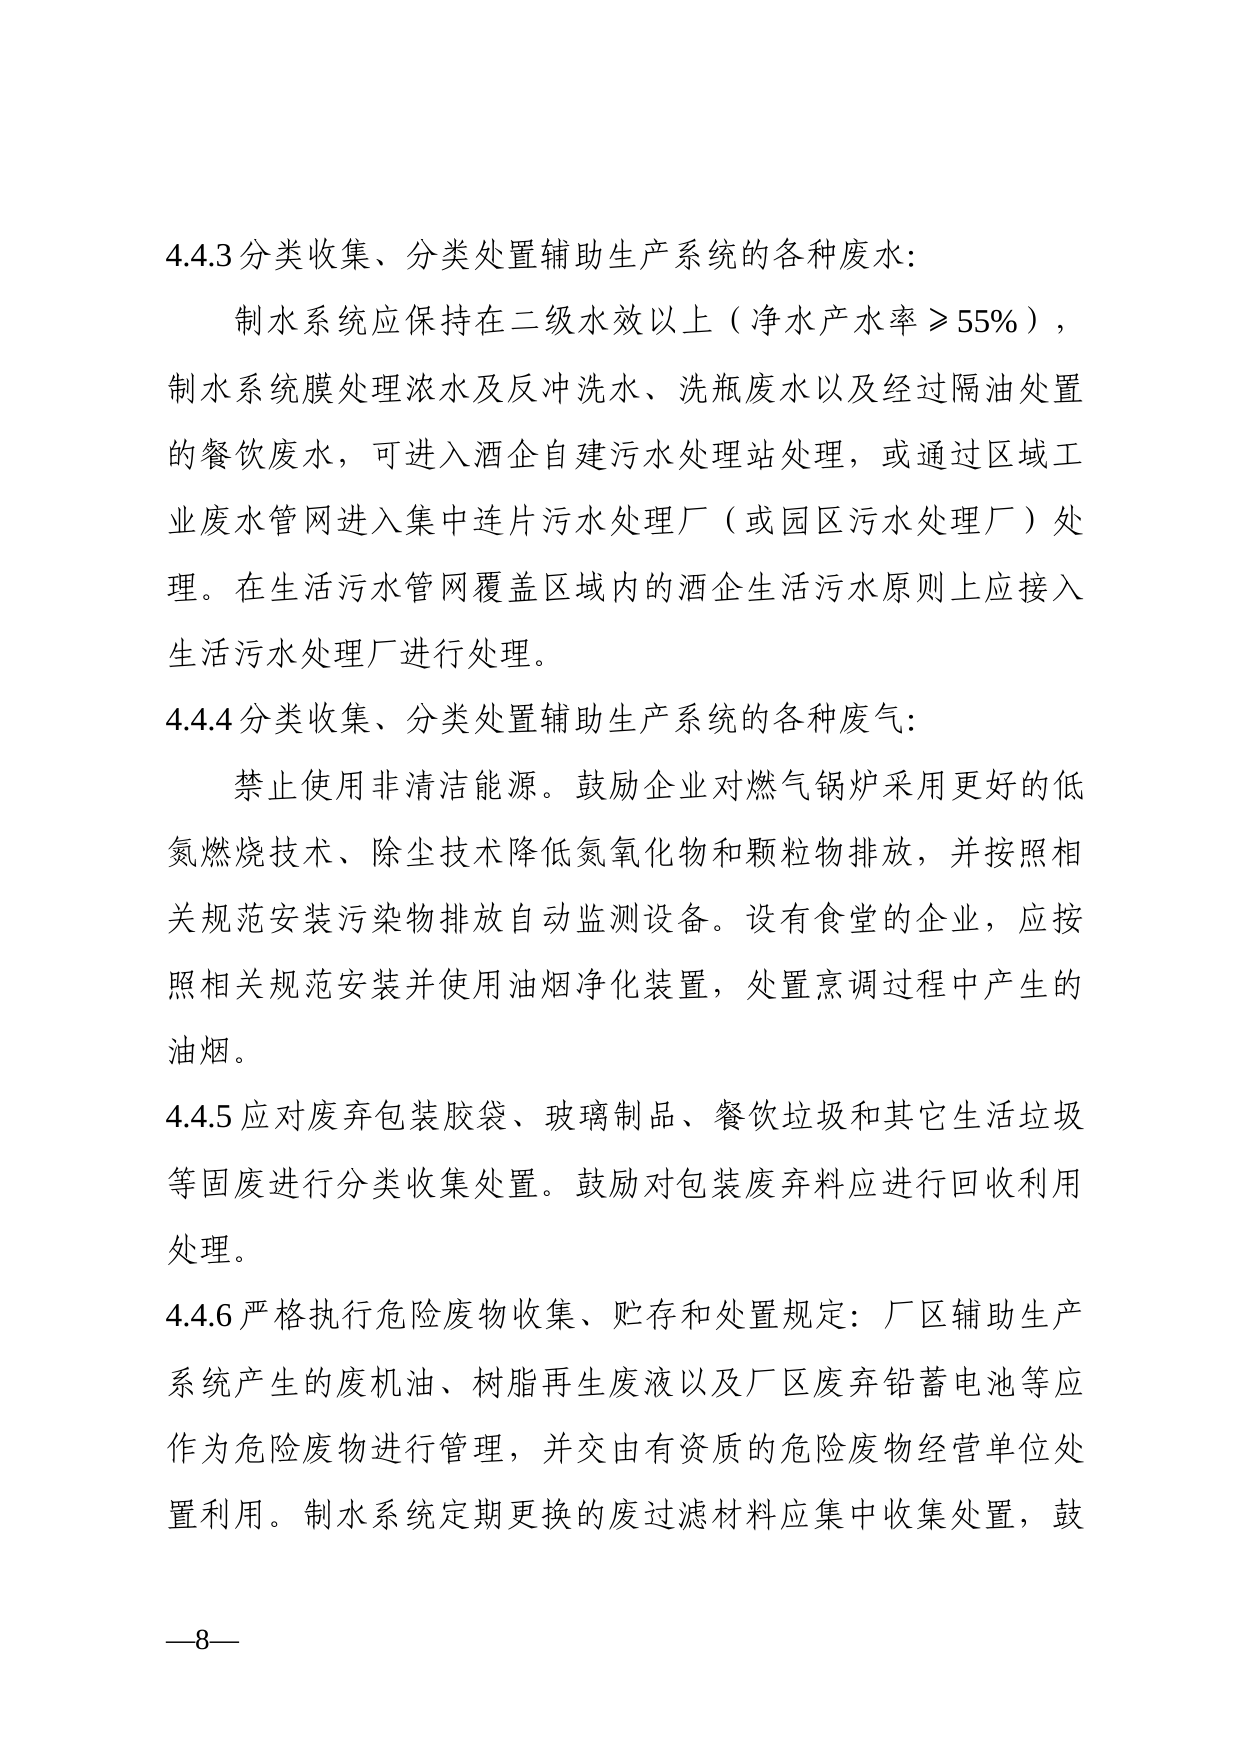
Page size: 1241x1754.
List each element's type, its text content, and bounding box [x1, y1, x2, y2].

text 禁止使用非清洁能源。鼓励企业对燃气锅炉采用更好的低氮燃烧技术、除尘技术降低氮氧化物和颗粒物排放，并按照相关规范安装污染物排放自动监测设备。设有食堂的企业，应按照相关规范安装并使用油烟净化装置，处置烹调过程中产生的油烟。 [165, 750, 1087, 1082]
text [165, 1280, 1087, 1545]
text 4.4.3分类收集、分类处置辅助生产系统的各种废水： [165, 220, 1087, 287]
text 制水系统应保持在二级水效以上（净水产水率≥55%），制水系统膜处理浓水及反冲洗水、洗瓶废水以及经过隔油处置的餐饮废水，可进入酒企自建污水处理站处理，或通过区域工业废水管网进入集中连片污水处理厂（或园区污水处理厂）处理。在生活污水管网覆盖区域内的酒企生活污水原则上应接入生活污水处理厂进行处理。 [165, 287, 1087, 684]
text 4.4.5应对废弃包装胶袋、玻璃制品、餐饮垃圾和其它生活垃圾等固废进行分类收集处置。鼓励对包装废弃料应进行回收利用处理。 [165, 1082, 1087, 1280]
text 4.4.4分类收集、分类处置辅助生产系统的各种废气： [165, 684, 1087, 750]
